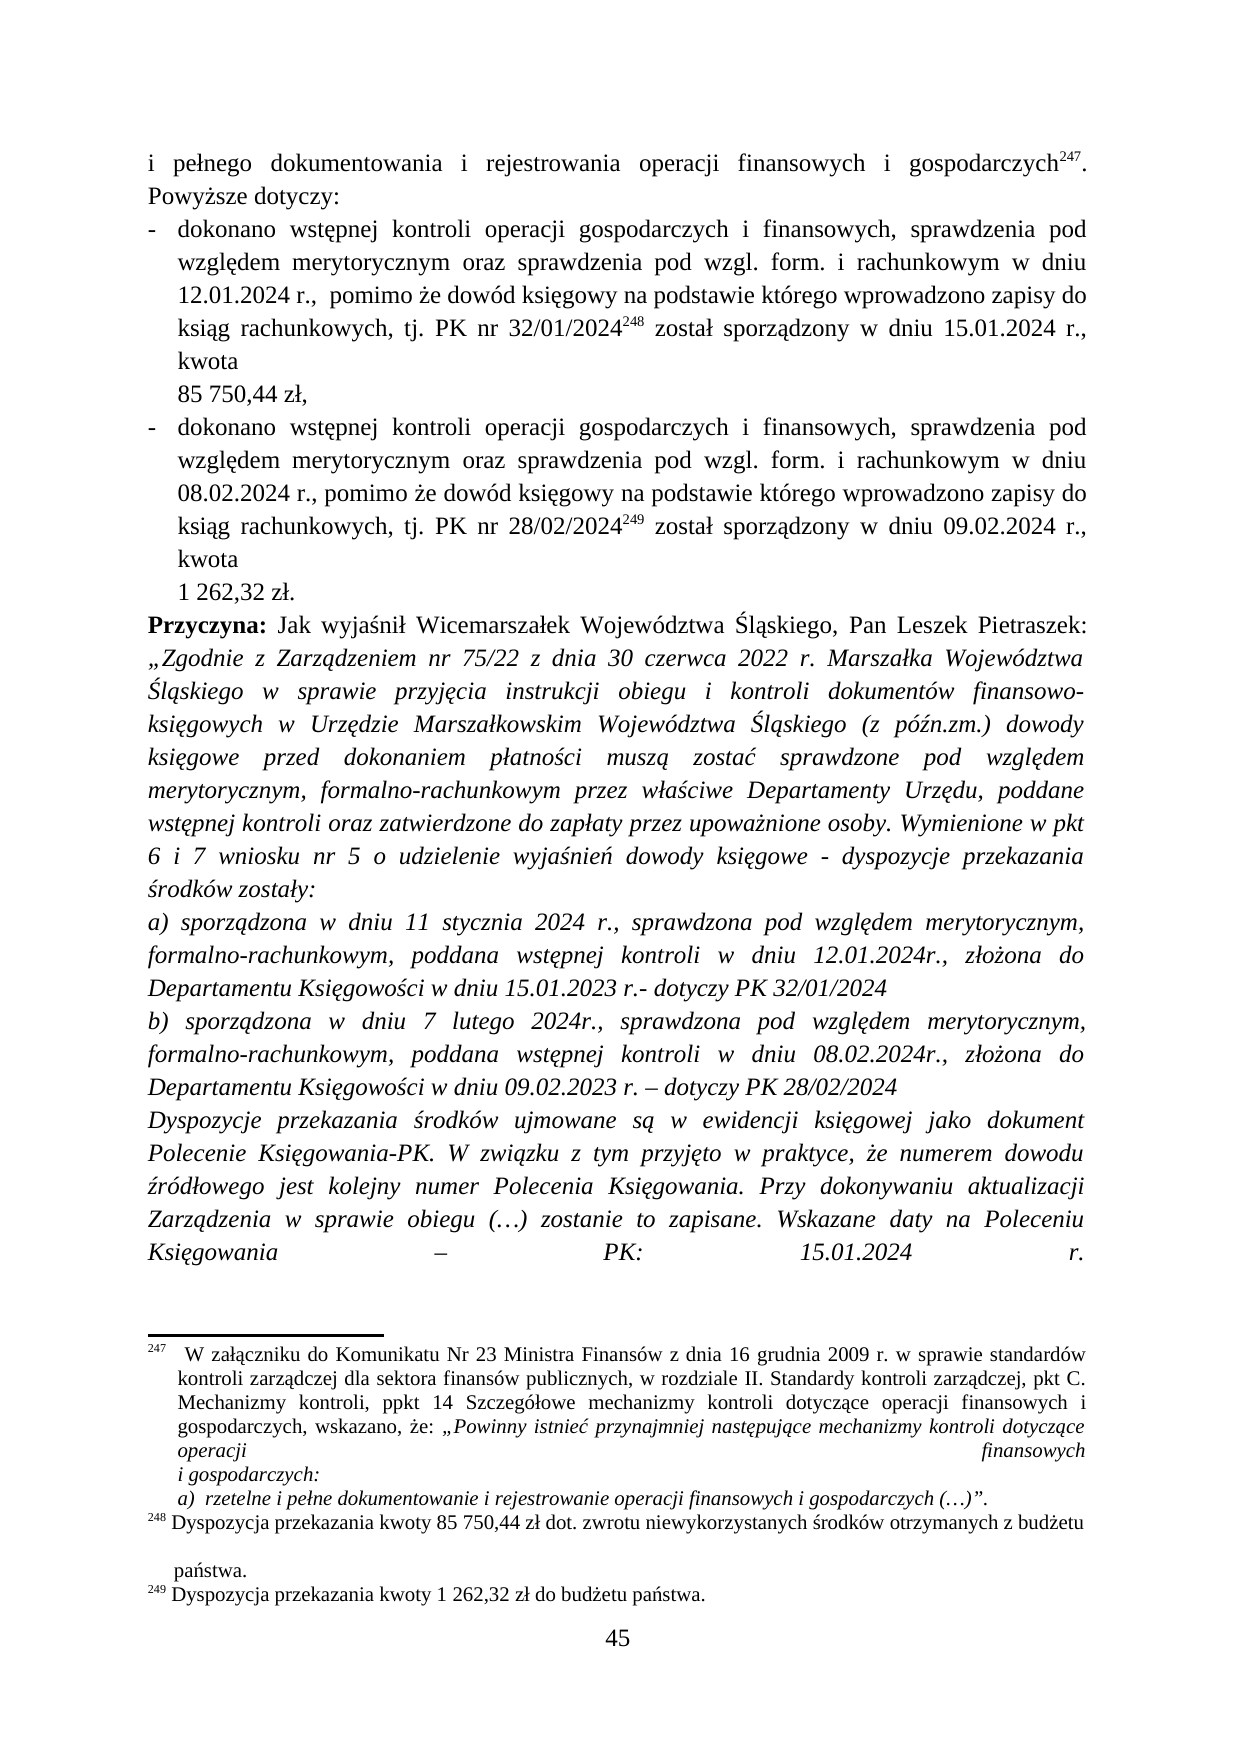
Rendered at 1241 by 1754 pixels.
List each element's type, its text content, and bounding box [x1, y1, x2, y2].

text Przyczyna: Jak wyjaśnił Wicemarszałek Województwa Śląskiego, Pan Leszek Pietraszek: „Zgodnie z Zarządzeniem nr 75/22 z dnia 30 czerwca 2022 r. Marszałka Województwa Śląskiego w sprawie przyjęcia instrukcji obiegu i kontroli dokumentów finansowo-księgowych w Urzędzie Marszałkowskim Województwa Śląskiego (z późn.zm.) dowody księgowe przed dokonaniem płatności muszą zostać sprawdzone pod względem merytorycznym, formalno-rachunkowym przez właściwe Departamenty Urzędu, poddane wstępnej kontroli oraz zatwierdzone do zapłaty przez upoważnione osoby. Wymienione w pkt 6 i 7 wniosku nr 5 o udzielenie wyjaśnień dowody księgowe - dyspozycje przekazania środków zostały: [148, 610, 1087, 903]
text b) sporządzona w dniu 7 lutego 2024r., sprawdzona pod względem merytorycznym, formalno-rachunkowym, poddana wstępnej kontroli w dniu 08.02.2024r., złożona do Departamentu Księgowości w dniu 09.02.2023 r. – dotyczy PK 28/02/2024 [148, 1006, 1087, 1101]
list dokonano wstępnej kontroli operacji gospodarczych i finansowych, sprawdzenia pod względem merytorycznym oraz sprawdzenia pod wzgl. form. i rachunkowym w dniu 08.02.2024 r., pomimo że dowód księgowy na podstawie którego wprowadzono zapisy do ksiąg rachunkowych, tj. PK nr 28/02/2024 został sporządzony w dniu 09.02.2024 r., kwota 1 262,32 zł. [148, 412, 1087, 606]
list dokonano wstępnej kontroli operacji gospodarczych i finansowych, sprawdzenia pod względem merytorycznym oraz sprawdzenia pod wzgl. form. i rachunkowym w dniu 12.01.2024 r., pomimo że dowód księgowy na podstawie którego wprowadzono zapisy do ksiąg rachunkowych, tj. PK nr 32/01/2024 został sporządzony w dniu 15.01.2024 r., kwota 85 750,44 zł, [148, 214, 1087, 408]
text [148, 148, 1087, 209]
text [148, 1105, 1087, 1266]
text a) sporządzona w dniu 11 stycznia 2024 r., sprawdzona pod względem merytorycznym, formalno-rachunkowym, poddana wstępnej kontroli w dniu 12.01.2024r., złożona do Departamentu Księgowości w dniu 15.01.2023 r.- dotyczy PK 32/01/2024 [148, 907, 1087, 1002]
